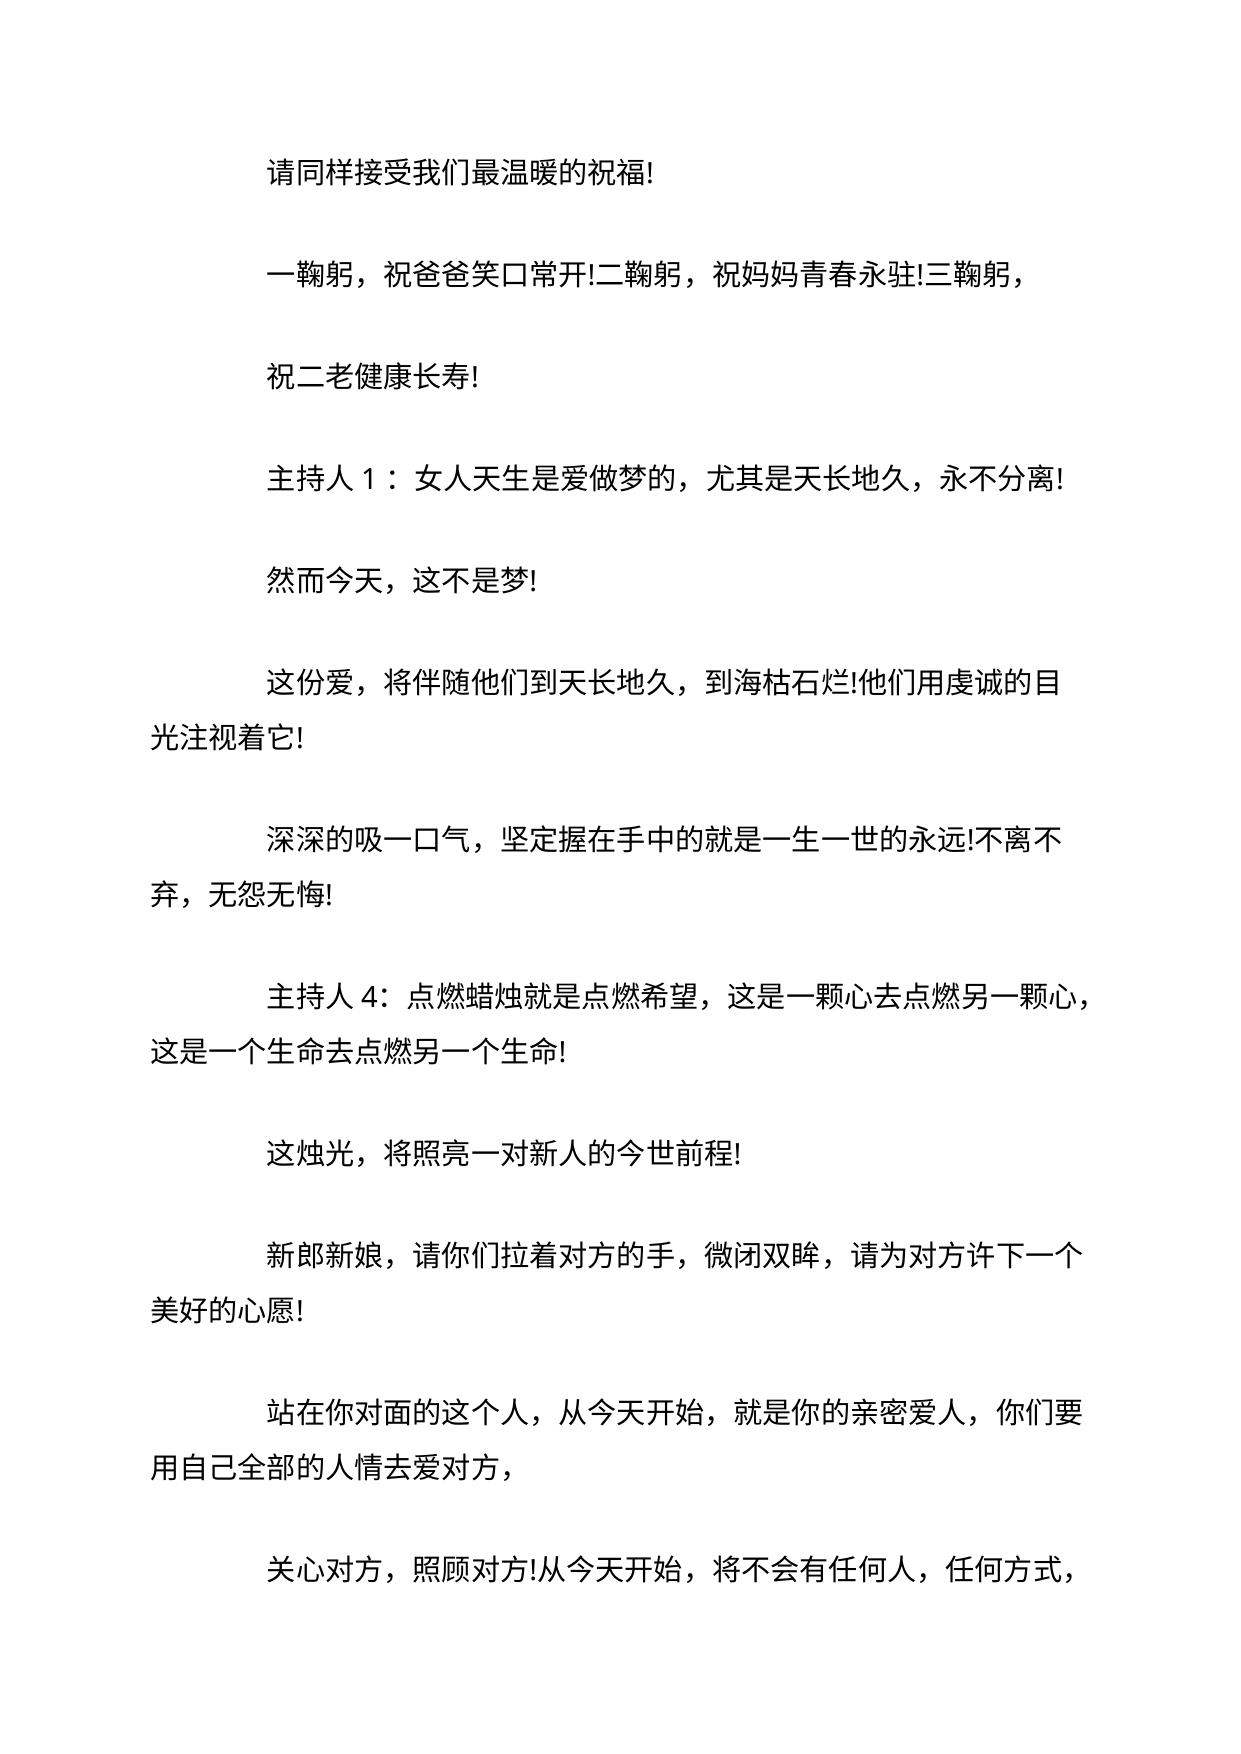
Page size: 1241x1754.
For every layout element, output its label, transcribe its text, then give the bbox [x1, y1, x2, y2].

text 这份爱，将伴随他们到天长地久，到海枯石烂!他们用虔诚的目光注视着它! [150, 660, 1090, 757]
text 一鞠躬，祝爸爸笑口常开!二鞠躬，祝妈妈青春永驻!三鞠躬， [150, 252, 1090, 294]
text 主持人 1 ：女人天生是爱做梦的，尤其是天长地久，永不分离! [150, 456, 1090, 498]
text 这烛光，将照亮一对新人的今世前程! [150, 1131, 1090, 1173]
text 主持人 4：点燃蜡烛就是点燃希望，这是一颗心去点燃另一颗心，这是一个生命去点燃另一个生命! [150, 974, 1090, 1071]
text 站在你对面的这个人，从今天开始，就是你的亲密爱人，你们要用自己全部的人情去爱对方， [150, 1390, 1090, 1487]
text 新郎新娘，请你们拉着对方的手，微闭双眸，请为对方许下一个美好的心愿! [150, 1233, 1090, 1330]
text 然而今天，这不是梦! [150, 558, 1090, 600]
text 请同样接受我们最温暖的祝福! [150, 150, 1090, 192]
text 关心对方，照顾对方!从今天开始，将不会有任何人，任何方式， [150, 1546, 1090, 1589]
text 深深的吸一口气，坚定握在手中的就是一生一世的永远!不离不弃，无怨无悔! [150, 817, 1090, 914]
text 祝二老健康长寿! [150, 354, 1090, 396]
